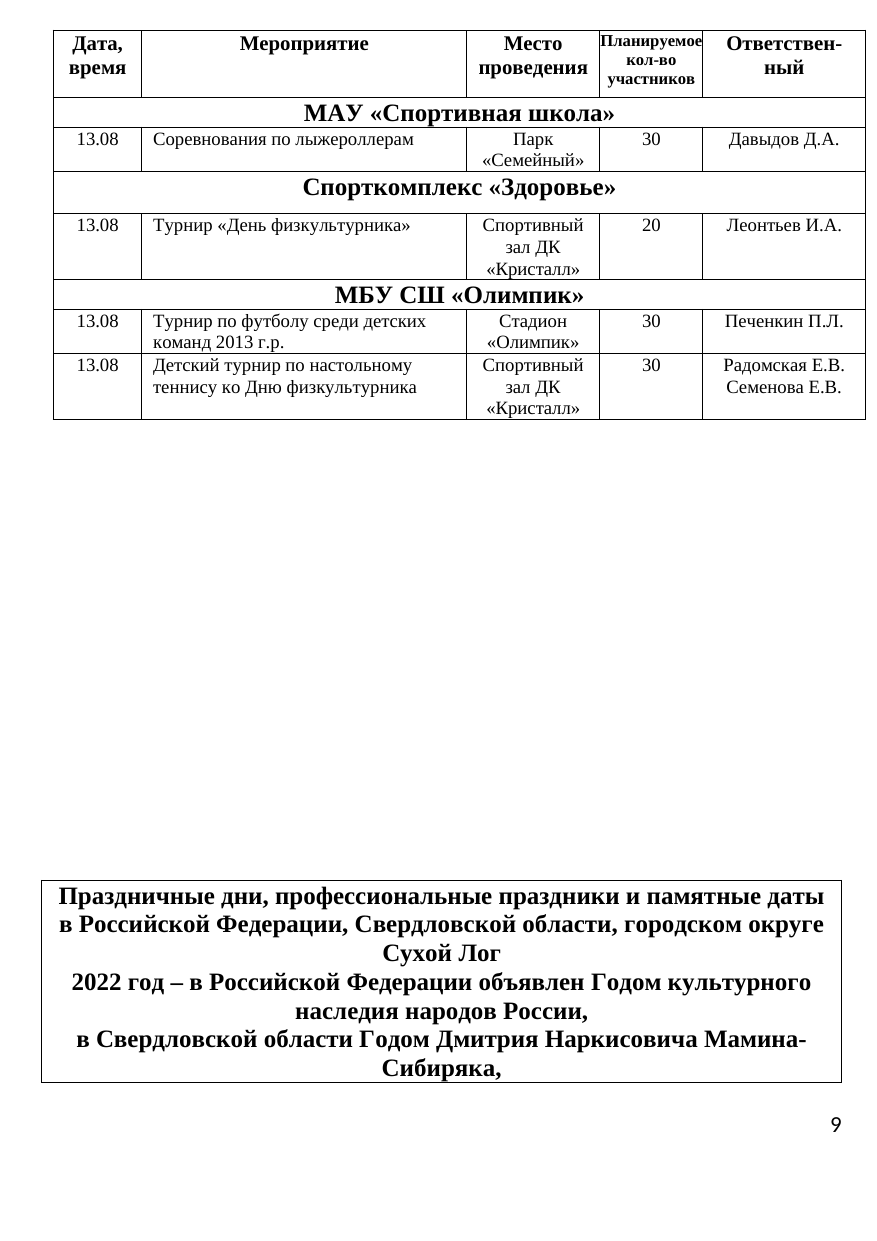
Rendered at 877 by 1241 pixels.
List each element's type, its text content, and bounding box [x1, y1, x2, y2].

table_cell 13.08 [54, 310, 141, 353]
table_cell Стадион «Олимпик» [467, 310, 599, 353]
table_cell 30 [600, 354, 702, 419]
table_header Дата, время [54, 31, 141, 97]
table_cell Спорткомплекс «Здоровье» [54, 172, 865, 213]
table_cell Соревнования по лыжероллерам [142, 128, 466, 171]
table_cell Турнир «День физкультурника» [142, 214, 466, 279]
table_header Ответствен-ный [703, 31, 865, 97]
table_cell Радомская Е.В. Семенова Е.В. [703, 354, 865, 419]
table_header Мероприятие [142, 31, 466, 97]
table_cell 13.08 [54, 128, 141, 171]
table_cell 30 [600, 128, 702, 171]
table_cell Давыдов Д.А. [703, 128, 865, 171]
table_cell Парк «Семейный» [467, 128, 599, 171]
table_cell Турнир по футболу среди детских команд 2013 г.р. [142, 310, 466, 353]
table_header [42, 881, 841, 1082]
table_cell Леонтьев И.А. [703, 214, 865, 279]
table_cell 20 [600, 214, 702, 279]
table_cell Печенкин П.Л. [703, 310, 865, 353]
table_cell МБУ СШ «Олимпик» [54, 280, 865, 309]
table_cell 13.08 [54, 354, 141, 419]
table_cell Детский турнир по настольному теннису ко Дню физкультурника [142, 354, 466, 419]
table_cell МАУ «Спортивная школа» [54, 98, 865, 127]
table_cell 13.08 [54, 214, 141, 279]
table_header Планируемое кол-во участников [600, 31, 702, 97]
table_cell Спортивный зал ДК «Кристалл» [467, 214, 599, 279]
table_cell Спортивный зал ДК «Кристалл» [467, 354, 599, 419]
table_header Место проведения [467, 31, 599, 97]
table_cell 30 [600, 310, 702, 353]
